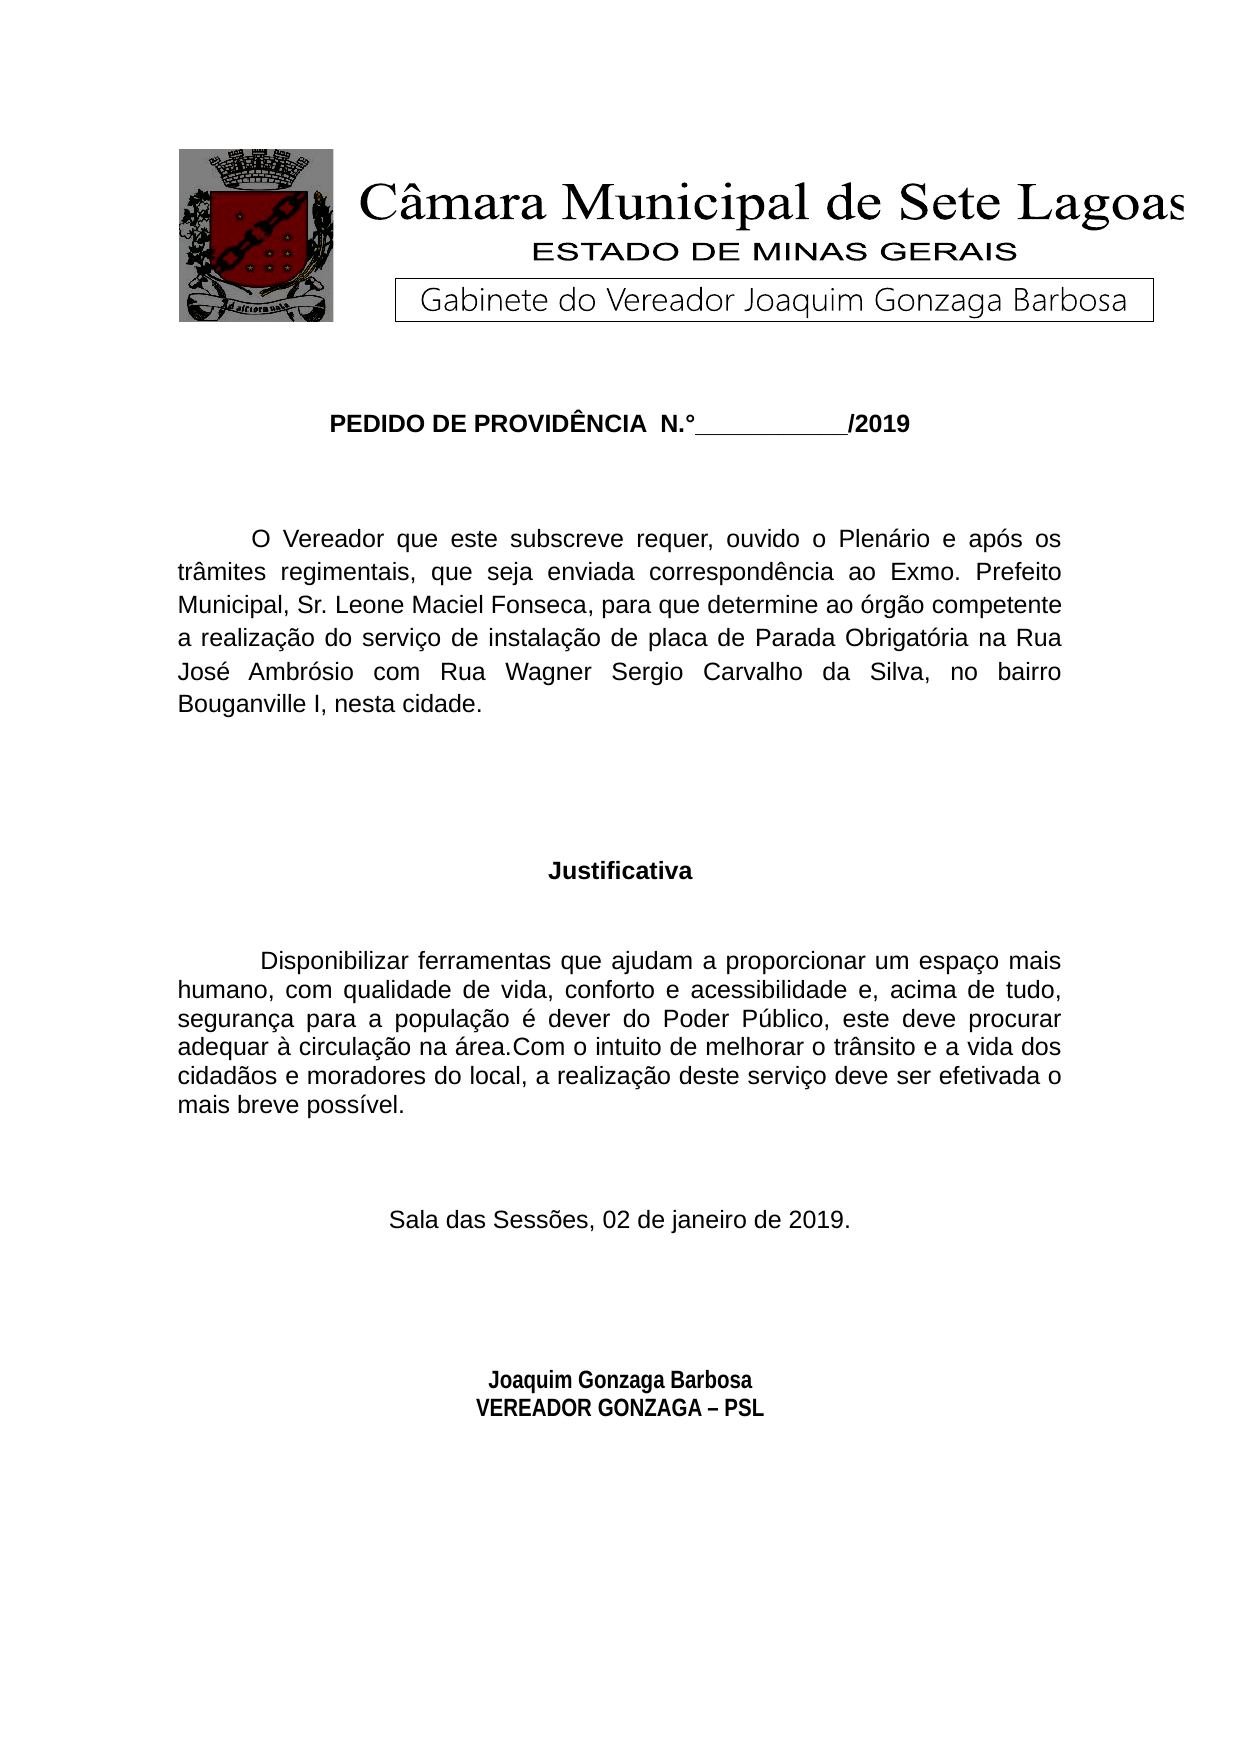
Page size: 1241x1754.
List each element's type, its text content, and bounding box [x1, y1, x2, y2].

text Sala das Sessões, 02 de janeiro de 2019. [177, 1205, 1063, 1234]
text PEDIDO DE PROVIDÊNCIA N.°___________/2019 [177, 409, 1063, 438]
text Justificativa [177, 856, 1063, 884]
text VEREADOR GONZAGA – PSL [177, 1393, 1063, 1422]
text Joaquim Gonzaga Barbosa [177, 1364, 1063, 1393]
text Disponibilizar ferramentas que ajudam a proporcionar um espaço mais humano, com qualidade de vida, conforto e acessibilidade e, acima de tudo, segurança para a população é dever do Poder Público, este deve procurar adequar à circulação na área.Com o intuito de melhorar o trânsito e a vida dos cidadãos e moradores do local, a realização deste serviço deve ser efetivada o mais breve possível. [177, 946, 1063, 1119]
text O Vereador que este subscreve requer, ouvido o Plenário e após os trâmites regimentais, que seja enviada correspondência ao Exmo. Prefeito Municipal, Sr. Leone Maciel Fonseca, para que determine ao órgão competente a realização do serviço de instalação de placa de Parada Obrigatória na Rua José Ambrósio com Rua Wagner Sergio Carvalho da Silva, no bairro Bouganville I, nesta cidade. [177, 524, 1063, 718]
